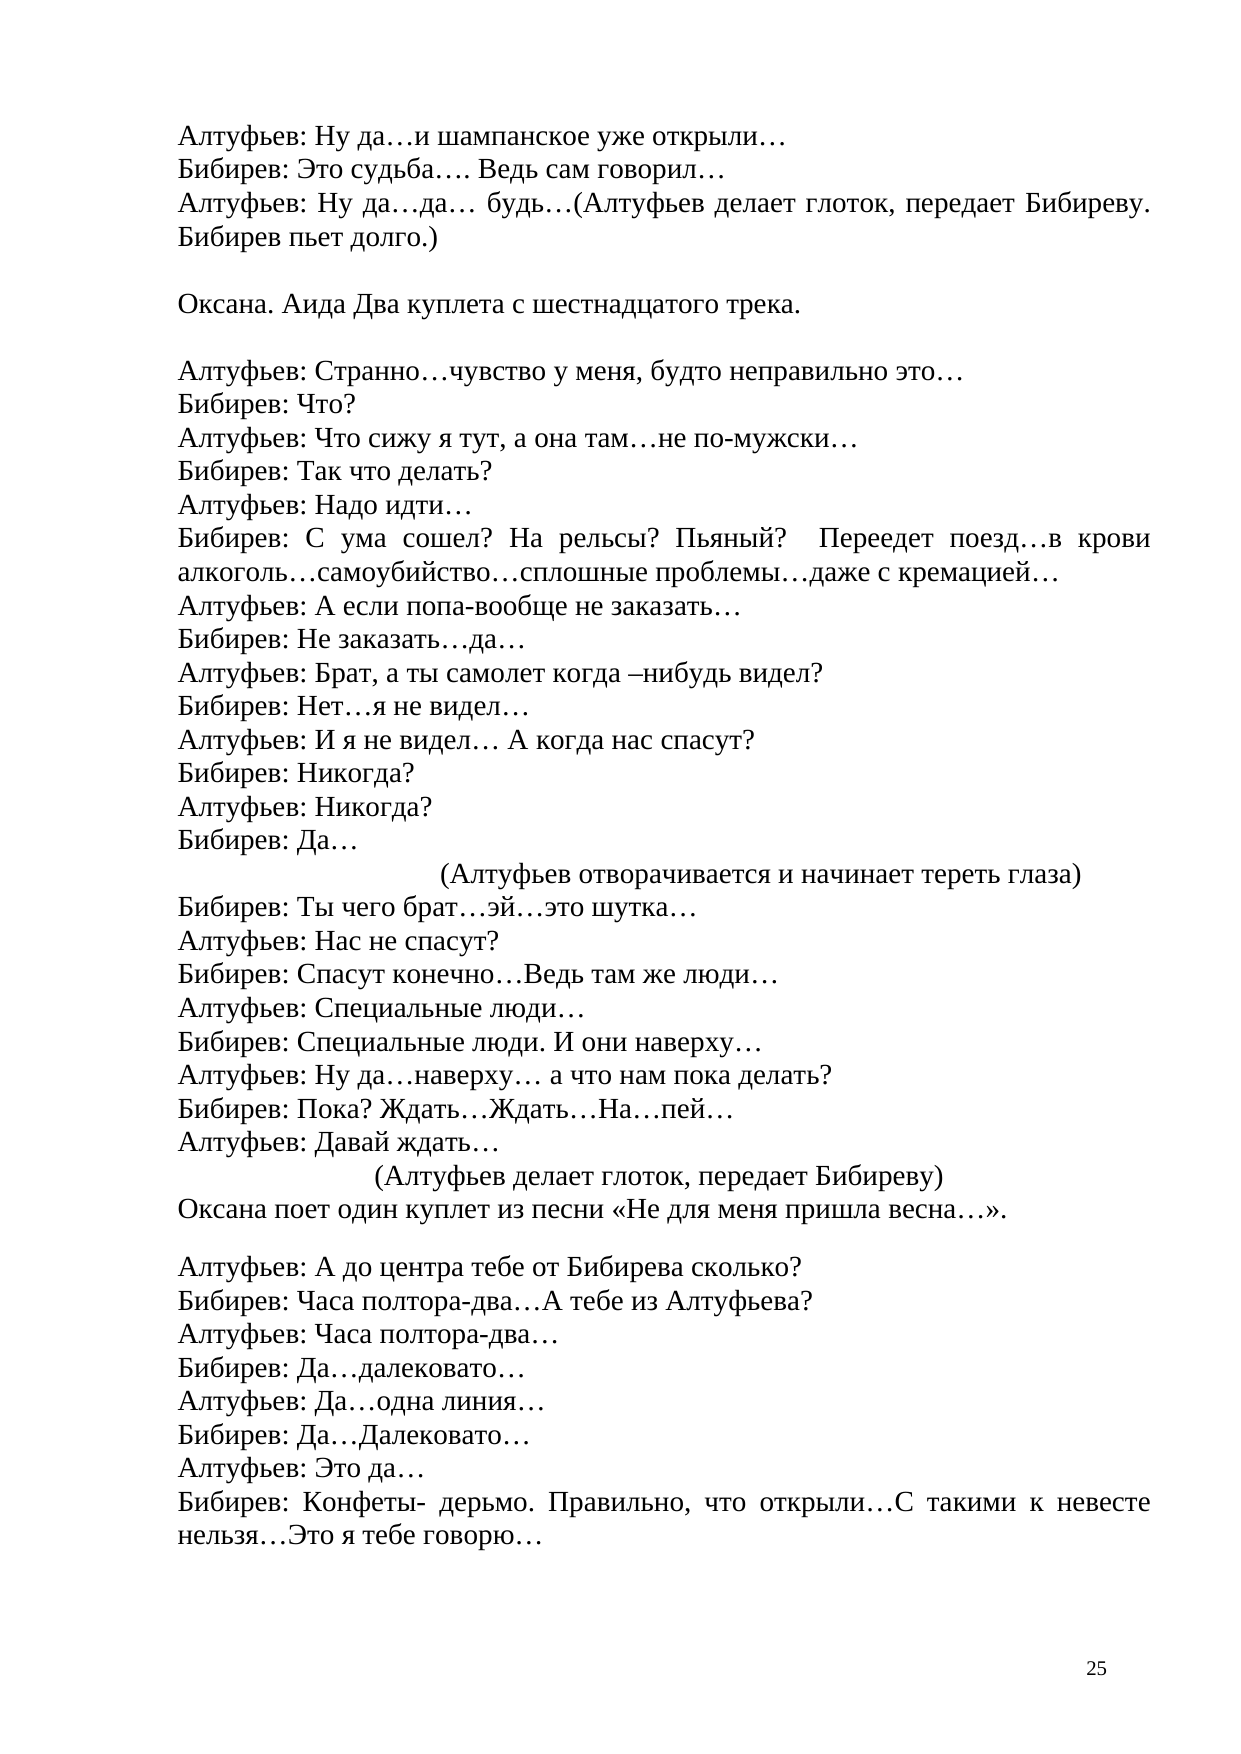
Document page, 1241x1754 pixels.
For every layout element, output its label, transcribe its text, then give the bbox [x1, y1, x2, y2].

text Бибирев: Ты чего брат…эй…это шутка… [177, 889, 1152, 923]
text Бибирев: Это судьба…. Ведь сам говорил… [177, 152, 1152, 185]
text Алтуфьев: Ну да…да… будь…(Алтуфьев делает глоток, передает Бибиреву. Бибирев пьет долго.) [177, 185, 1152, 252]
text Бибирев: Нет…я не видел… [177, 688, 1152, 722]
text Оксана. Аида Два куплета с шестнадцатого трека. [177, 286, 1152, 319]
text Алтуфьев: Надо идти… [177, 487, 1152, 521]
text Алтуфьев: Давай ждать… [177, 1124, 1152, 1158]
text Бибирев: Спасут конечно…Ведь там же люди… [177, 957, 1152, 990]
text Бибирев: Не заказать…да… [177, 621, 1152, 655]
text Бибирев: С ума сошел? На рельсы? Пьяный? Переедет поезд…в крови алкоголь…самоубийство…сплошные проблемы…даже с кремацией… [177, 521, 1152, 588]
text Бибирев: Пока? Ждать…Ждать…На…пей… [177, 1091, 1152, 1124]
text Бибирев: Так что делать? [177, 453, 1152, 487]
text (Алтуфьев отворачивается и начинает тереть глаза) [177, 856, 1152, 889]
text Бибирев: Да…Далековато… [177, 1417, 1152, 1450]
text (Алтуфьев делает глоток, передает Бибиреву) [177, 1158, 1152, 1191]
text Бибирев: Конфеты- дерьмо. Правильно, что открыли…С такими к невесте нельзя…Это я тебе говорю… [177, 1484, 1152, 1551]
text Алтуфьев: Что сижу я тут, а она там…не по-мужски… [177, 420, 1152, 453]
text Бибирев: Да… [177, 822, 1152, 856]
text Бибирев: Что? [177, 386, 1152, 420]
text Алтуфьев: А если попа-вообще не заказать… [177, 588, 1152, 621]
text Алтуфьев: Специальные люди… [177, 990, 1152, 1024]
text Оксана поет один куплет из песни «Не для меня пришла весна…». [177, 1191, 1152, 1225]
text Бибирев: Специальные люди. И они наверху… [177, 1024, 1152, 1057]
text Бибирев: Часа полтора-два…А тебе из Алтуфьева? [177, 1283, 1152, 1316]
text Алтуфьев: А до центра тебе от Бибирева сколько? [177, 1249, 1152, 1283]
text Бибирев: Никогда? [177, 755, 1152, 789]
text Алтуфьев: Никогда? [177, 789, 1152, 822]
text Алтуфьев: Ну да…наверху… а что нам пока делать? [177, 1057, 1152, 1091]
text Алтуфьев: Брат, а ты самолет когда –нибудь видел? [177, 655, 1152, 688]
text Алтуфьев: Странно…чувство у меня, будто неправильно это… [177, 353, 1152, 386]
text Алтуфьев: Ну да…и шампанское уже открыли… [177, 118, 1152, 152]
text Алтуфьев: Да…одна линия… [177, 1383, 1152, 1417]
text Алтуфьев: Это да… [177, 1450, 1152, 1484]
text Алтуфьев: Нас не спасут? [177, 923, 1152, 957]
text Алтуфьев: И я не видел… А когда нас спасут? [177, 722, 1152, 755]
text Алтуфьев: Часа полтора-два… [177, 1316, 1152, 1350]
text Бибирев: Да…далековато… [177, 1350, 1152, 1383]
